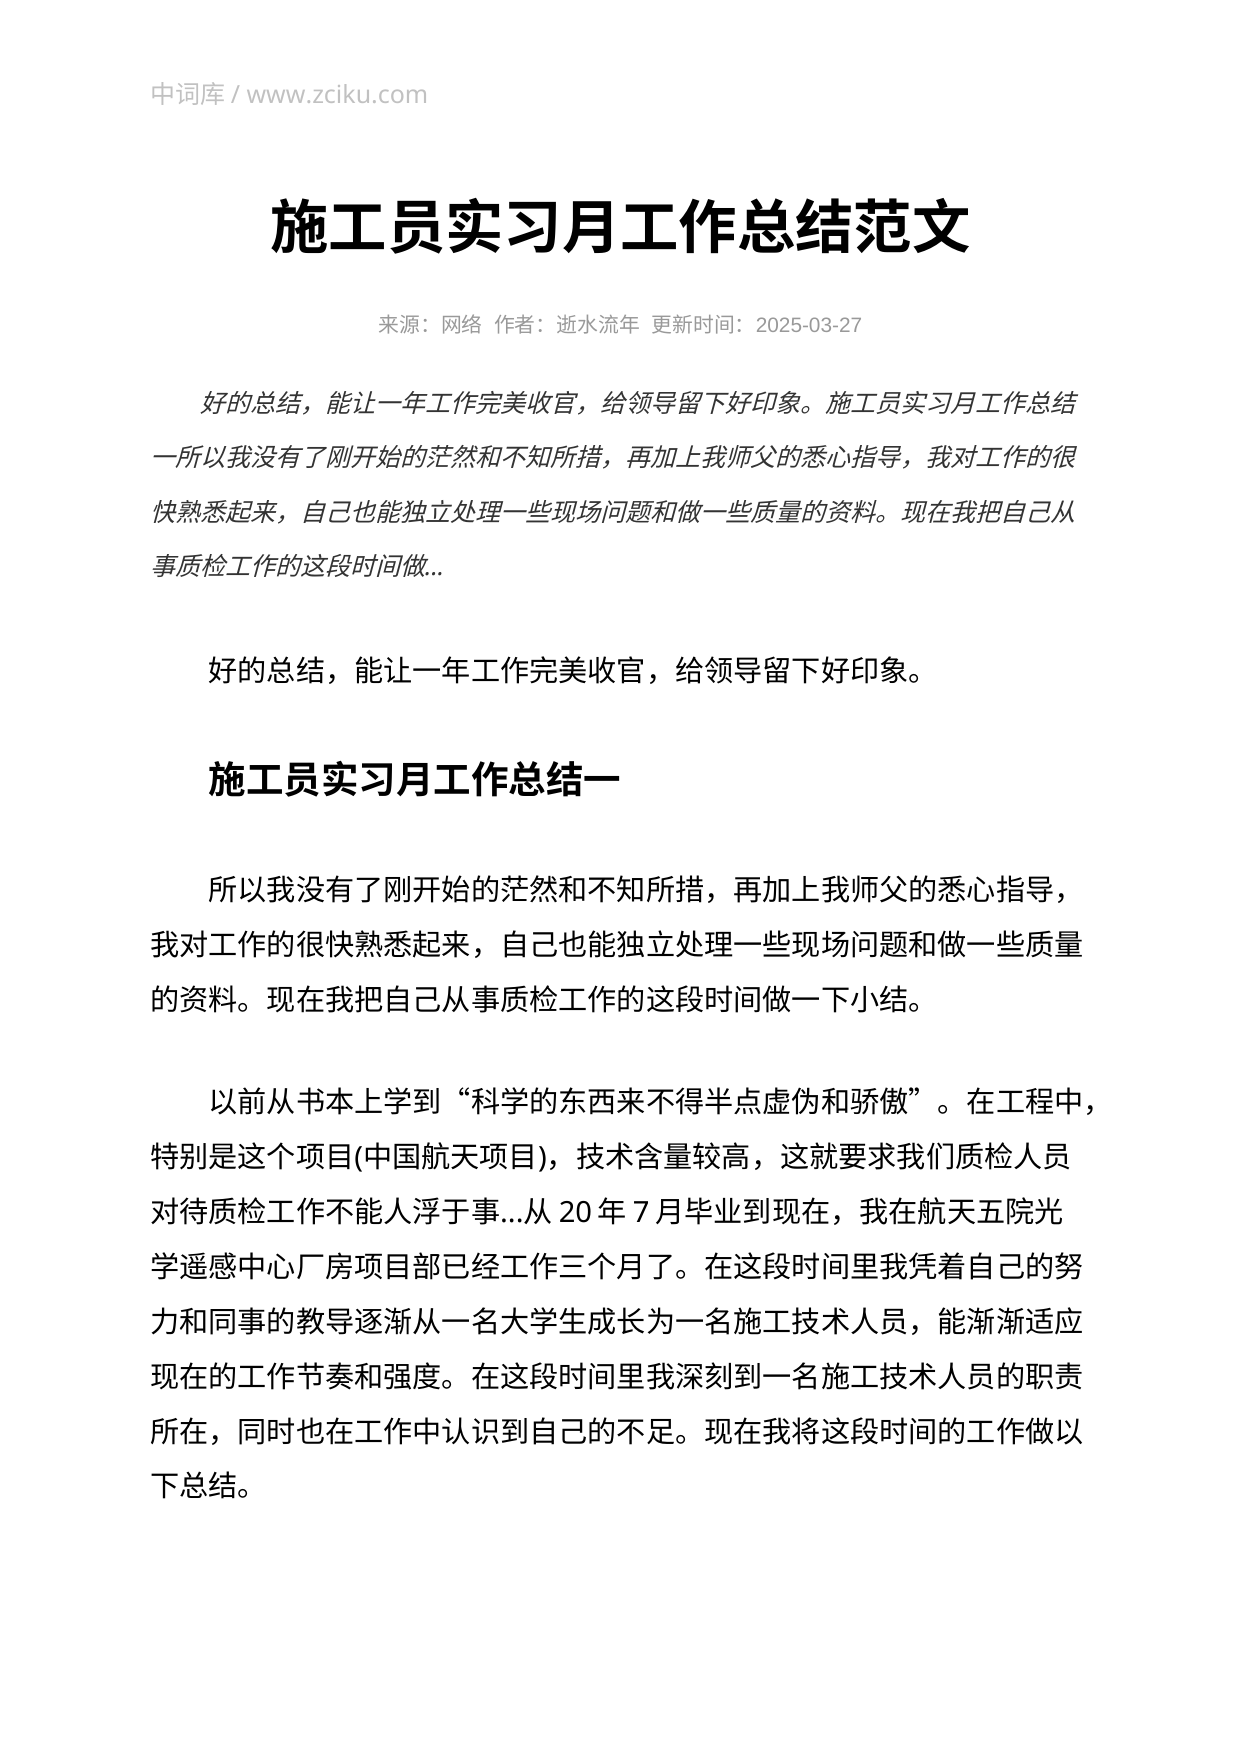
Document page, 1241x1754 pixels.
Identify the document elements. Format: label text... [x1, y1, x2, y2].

text 以前从书本上学到“科学的东西来不得半点虚伪和骄傲”。在工程中，特别是这个项目(中国航天项目)，技术含量较高，这就要求我们质检人员对待质检工作不能人浮于事...从20年7月毕业到现在，我在航天五院光学遥感中心厂房项目部已经工作三个月了。在这段时间里我凭着自己的努力和同事的教导逐渐从一名大学生成长为一名施工技术人员，能渐渐适应现在的工作节奏和强度。在这段时间里我深刻到一名施工技术人员的职责所在，同时也在工作中认识到自己的不足。现在我将这段时间的工作做以下总结。 [150, 1078, 1090, 1505]
subtitle 施工员实习月工作总结范文 [150, 181, 1090, 266]
text 好的总结，能让一年工作完美收官，给领导留下好印象。施工员实习月工作总结一所以我没有了刚开始的茫然和不知所措，再加上我师父的悉心指导，我对工作的很快熟悉起来，自己也能独立处理一些现场问题和做一些质量的资料。现在我把自己从事质检工作的这段时间做... [150, 383, 1090, 583]
text 所以我没有了刚开始的茫然和不知所措，再加上我师父的悉心指导，我对工作的很快熟悉起来，自己也能独立处理一些现场问题和做一些质量的资料。现在我把自己从事质检工作的这段时间做一下小结。 [150, 867, 1090, 1019]
text 好的总结，能让一年工作完美收官，给领导留下好印象。 [150, 648, 1090, 690]
text 施工员实习月工作总结一 [150, 749, 1090, 804]
text 来源：网络 作者：逝水流年 更新时间：2025-03-27 [150, 313, 1090, 337]
